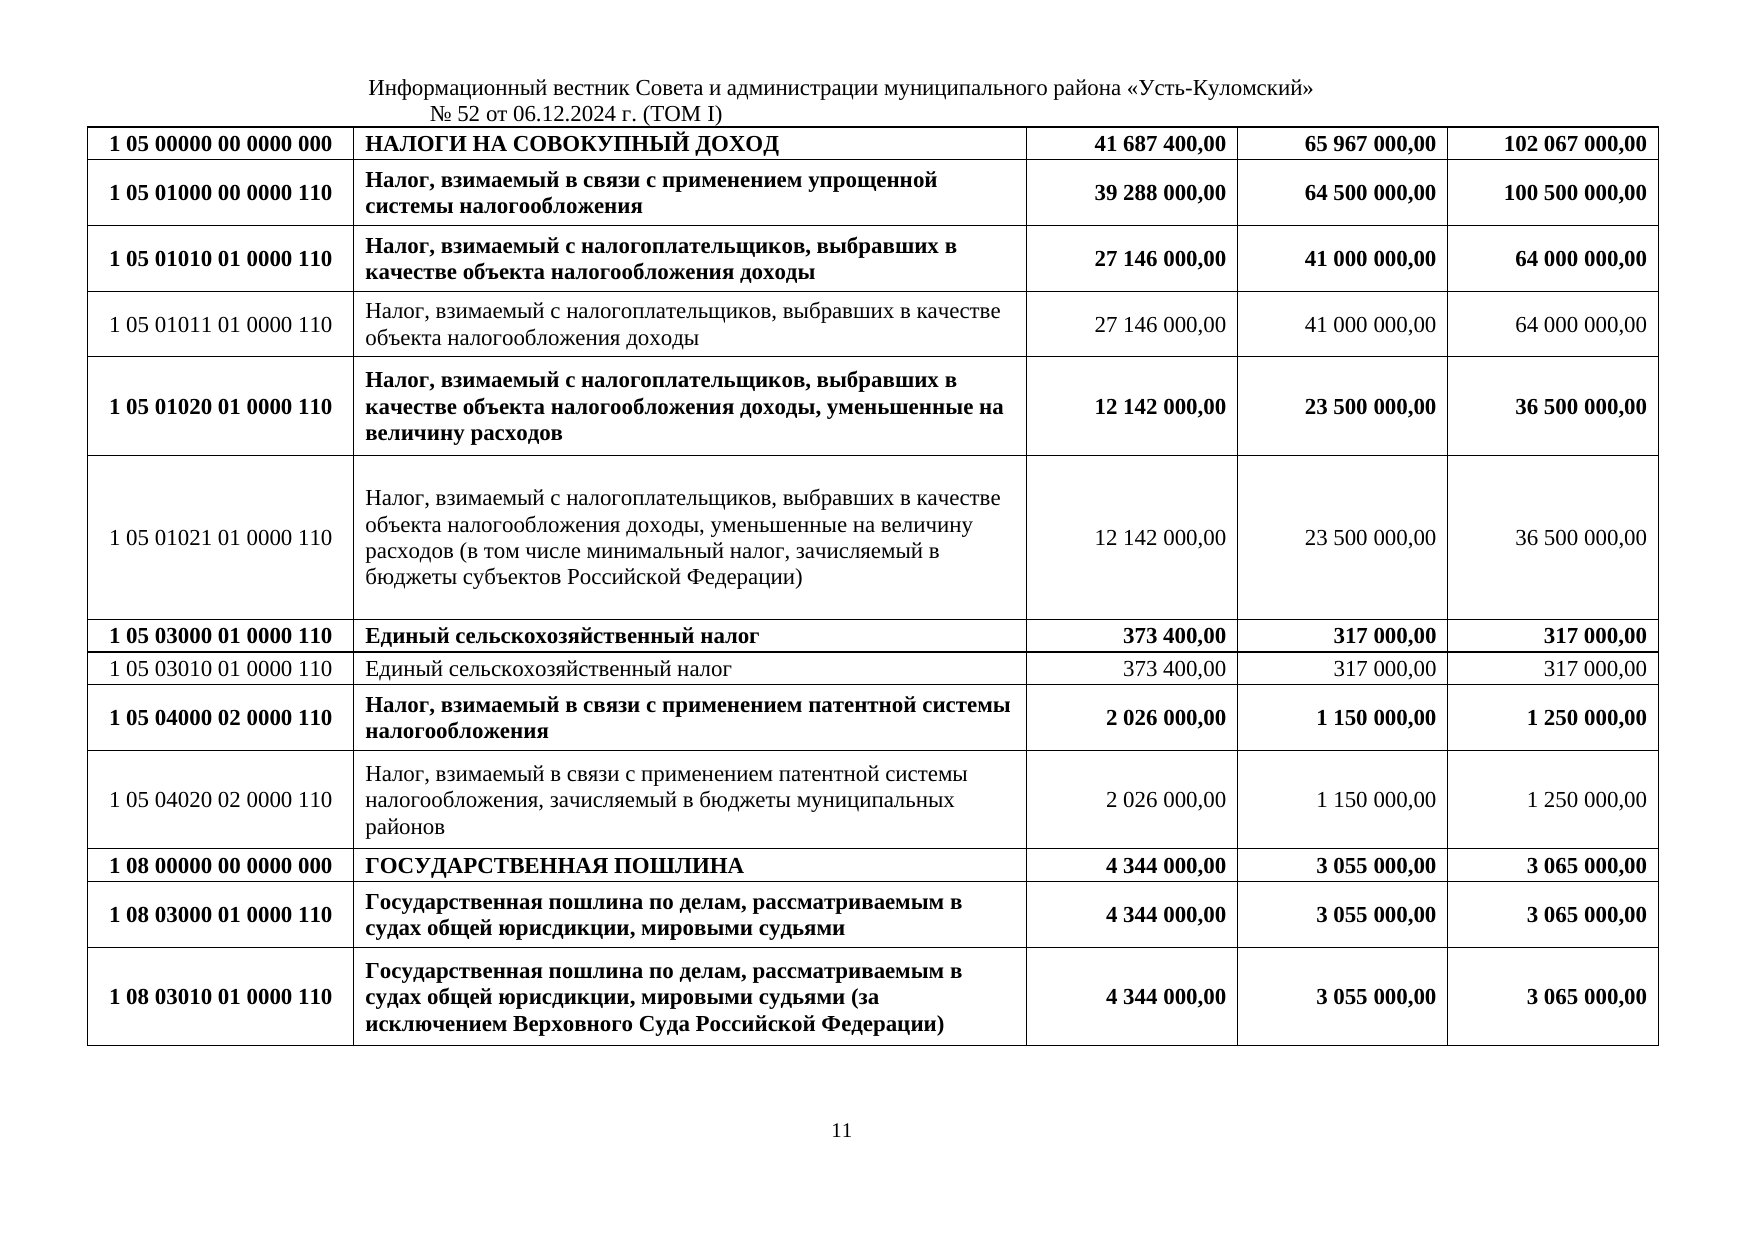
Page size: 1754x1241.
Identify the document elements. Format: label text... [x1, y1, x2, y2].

table_cell 64 000 000,00 [1448, 292, 1658, 356]
table_cell 317 000,00 [1448, 653, 1658, 684]
table_cell 41 000 000,00 [1238, 226, 1447, 291]
table_cell ГОСУДАРСТВЕННАЯ ПОШЛИНА [354, 849, 1026, 881]
table_cell 1 05 04020 02 0000 110 [88, 751, 353, 848]
table_cell 2 026 000,00 [1027, 685, 1237, 750]
table_cell 3 065 000,00 [1448, 882, 1658, 947]
table_cell 4 344 000,00 [1027, 882, 1237, 947]
table_cell 1 250 000,00 [1448, 751, 1658, 848]
table_cell 1 08 03010 01 0000 110 [88, 948, 353, 1045]
table_cell Налог, взимаемый с налогоплательщиков, выбравших в качестве объекта налогообложения доходы [354, 226, 1026, 291]
table_cell Государственная пошлина по делам, рассматриваемым в судах общей юрисдикции, мировыми судьями (за исключением Верховного Суда Российской Федерации) [354, 948, 1026, 1045]
table_cell 3 055 000,00 [1238, 849, 1447, 881]
table_cell Единый сельскохозяйственный налог [354, 620, 1026, 651]
table_cell Единый сельскохозяйственный налог [354, 653, 1026, 684]
table_cell 1 05 01000 00 0000 110 [88, 160, 353, 225]
table_cell Налог, взимаемый в связи с применением упрощенной системы налогообложения [354, 160, 1026, 225]
table_cell 1 150 000,00 [1238, 685, 1447, 750]
table_cell Налог, взимаемый в связи с применением патентной системы налогообложения, зачисляемый в бюджеты муниципальных районов [354, 751, 1026, 848]
table_cell Налог, взимаемый с налогоплательщиков, выбравших в качестве объекта налогообложения доходы [354, 292, 1026, 356]
table_cell 36 500 000,00 [1448, 456, 1658, 619]
table_cell 1 05 04000 02 0000 110 [88, 685, 353, 750]
table_cell 1 250 000,00 [1448, 685, 1658, 750]
table_cell 4 344 000,00 [1027, 948, 1237, 1045]
table_cell Налог, взимаемый в связи с применением патентной системы налогообложения [354, 685, 1026, 750]
table_cell 1 150 000,00 [1238, 751, 1447, 848]
table_cell 3 055 000,00 [1238, 882, 1447, 947]
table_cell 1 05 03000 01 0000 110 [88, 620, 353, 651]
table_cell 1 05 01011 01 0000 110 [88, 292, 353, 356]
table_cell 1 05 01021 01 0000 110 [88, 456, 353, 619]
table_cell 39 288 000,00 [1027, 160, 1237, 225]
table_cell 3 065 000,00 [1448, 948, 1658, 1045]
table_cell 373 400,00 [1027, 653, 1237, 684]
table_cell 27 146 000,00 [1027, 226, 1237, 291]
table_cell Налог, взимаемый с налогоплательщиков, выбравших в качестве объекта налогообложения доходы, уменьшенные на величину расходов [354, 357, 1026, 454]
table_cell 65 967 000,00 [1238, 128, 1447, 159]
table_cell 23 500 000,00 [1238, 357, 1447, 454]
table_cell 1 08 03000 01 0000 110 [88, 882, 353, 947]
table_cell 23 500 000,00 [1238, 456, 1447, 619]
table_cell 4 344 000,00 [1027, 849, 1237, 881]
table_cell 3 065 000,00 [1448, 849, 1658, 881]
table_cell НАЛОГИ НА СОВОКУПНЫЙ ДОХОД [354, 128, 1026, 159]
table_cell 41 687 400,00 [1027, 128, 1237, 159]
table_cell 64 000 000,00 [1448, 226, 1658, 291]
table_cell 1 05 00000 00 0000 000 [88, 128, 353, 159]
table_cell Государственная пошлина по делам, рассматриваемым в судах общей юрисдикции, мировыми судьями [354, 882, 1026, 947]
table_cell 64 500 000,00 [1238, 160, 1447, 225]
table_cell 12 142 000,00 [1027, 357, 1237, 454]
table_cell 100 500 000,00 [1448, 160, 1658, 225]
table_cell 1 05 01020 01 0000 110 [88, 357, 353, 454]
table_cell 1 05 03010 01 0000 110 [88, 653, 353, 684]
table_cell 102 067 000,00 [1448, 128, 1658, 159]
table_cell 317 000,00 [1238, 620, 1447, 651]
table_cell 1 08 00000 00 0000 000 [88, 849, 353, 881]
table_cell 317 000,00 [1238, 653, 1447, 684]
table_cell 36 500 000,00 [1448, 357, 1658, 454]
table_cell 317 000,00 [1448, 620, 1658, 651]
table_cell 27 146 000,00 [1027, 292, 1237, 356]
table_cell 3 055 000,00 [1238, 948, 1447, 1045]
table_cell 373 400,00 [1027, 620, 1237, 651]
table_cell 12 142 000,00 [1027, 456, 1237, 619]
table_cell Налог, взимаемый с налогоплательщиков, выбравших в качестве объекта налогообложения доходы, уменьшенные на величину расходов (в том числе минимальный налог, зачисляемый в бюджеты субъектов Российской Федерации) [354, 456, 1026, 619]
table_cell 2 026 000,00 [1027, 751, 1237, 848]
table_cell 1 05 01010 01 0000 110 [88, 226, 353, 291]
table_cell 41 000 000,00 [1238, 292, 1447, 356]
